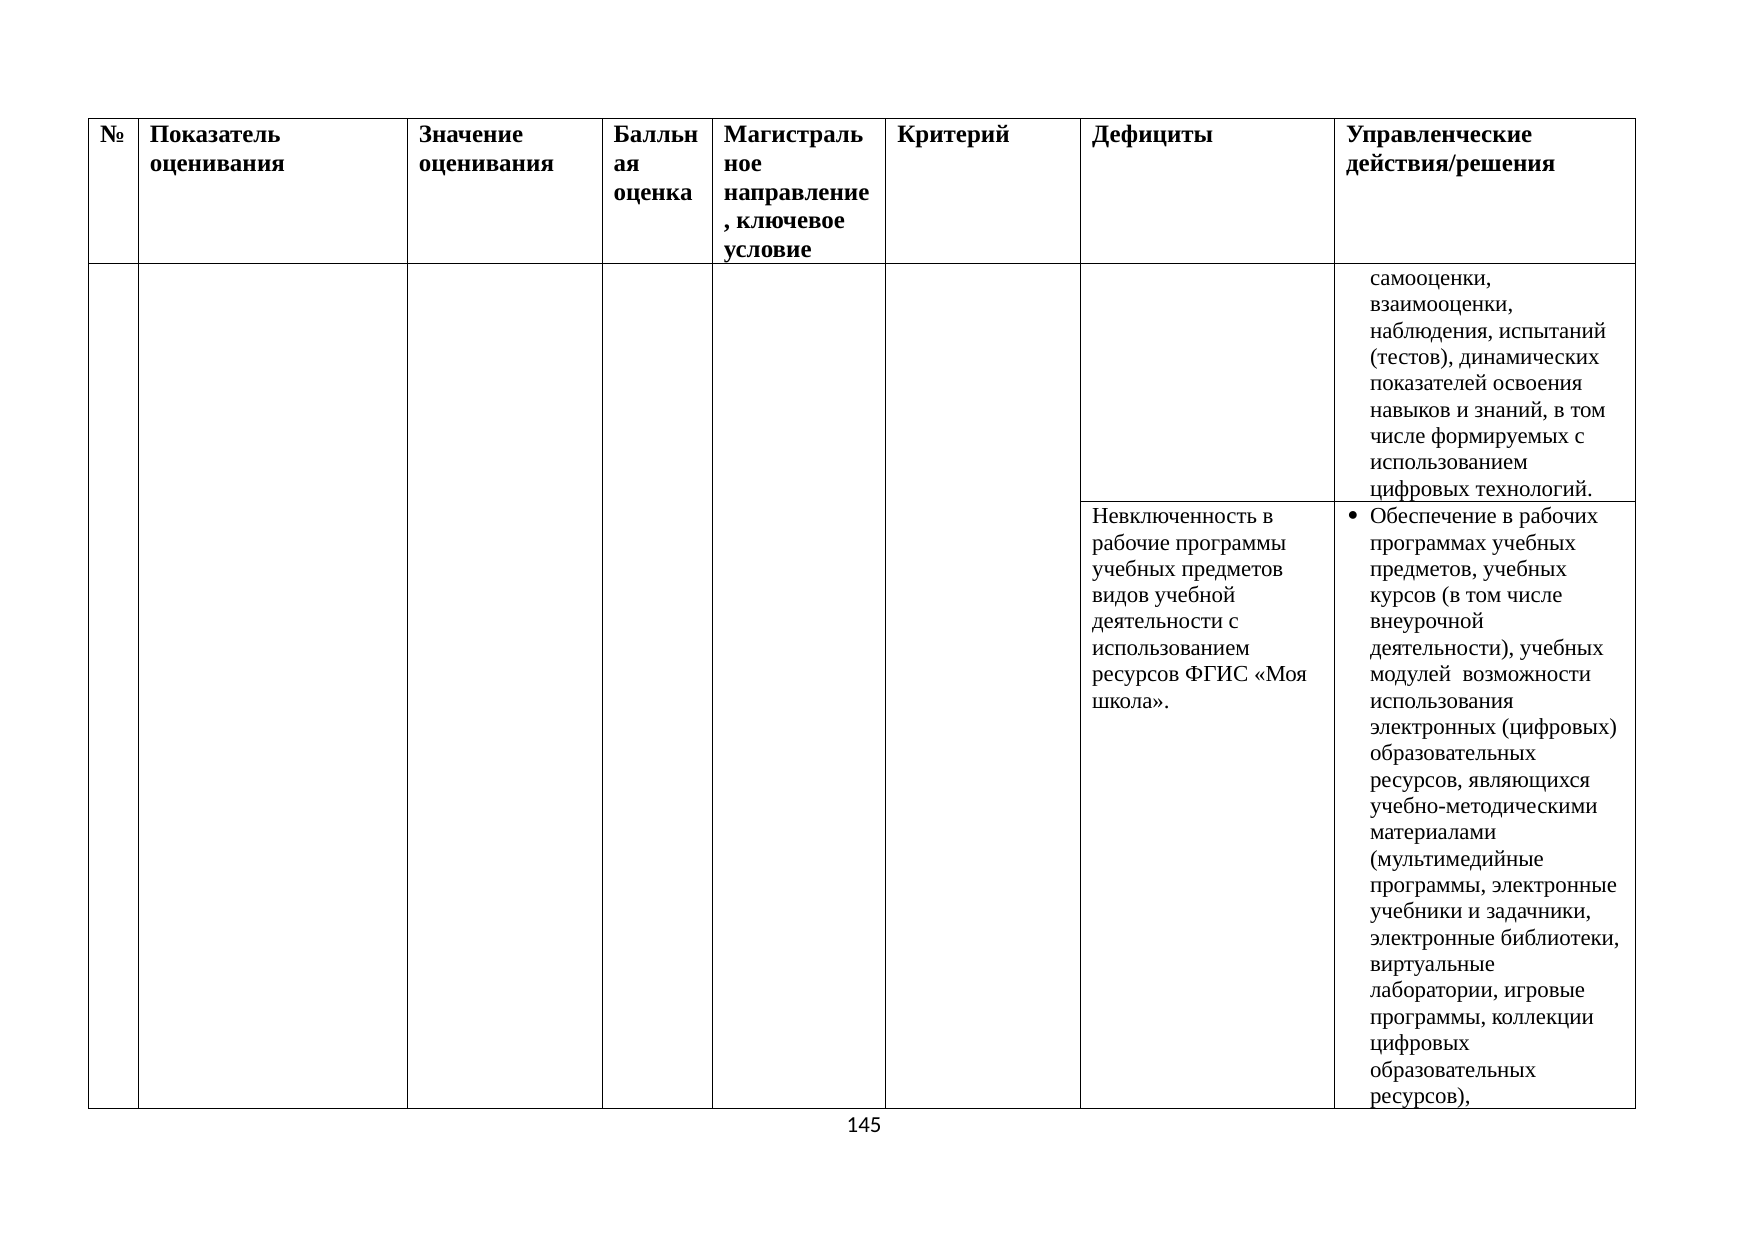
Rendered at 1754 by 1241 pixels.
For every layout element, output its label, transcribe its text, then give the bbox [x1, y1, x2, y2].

table_header № [89, 119, 138, 263]
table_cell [1335, 264, 1635, 501]
table_header Дефициты [1081, 119, 1334, 263]
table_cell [1335, 502, 1635, 1108]
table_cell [1081, 264, 1334, 501]
table_header Показатель оценивания [139, 119, 407, 263]
table_header Управленческие действия/решения [1335, 119, 1635, 263]
table_header Магистральное направление, ключевое условие [713, 119, 885, 263]
table_header Критерий [886, 119, 1080, 263]
table_header Балльная оценка [603, 119, 712, 263]
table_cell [1081, 502, 1334, 1108]
table_header Значение оценивания [408, 119, 602, 263]
